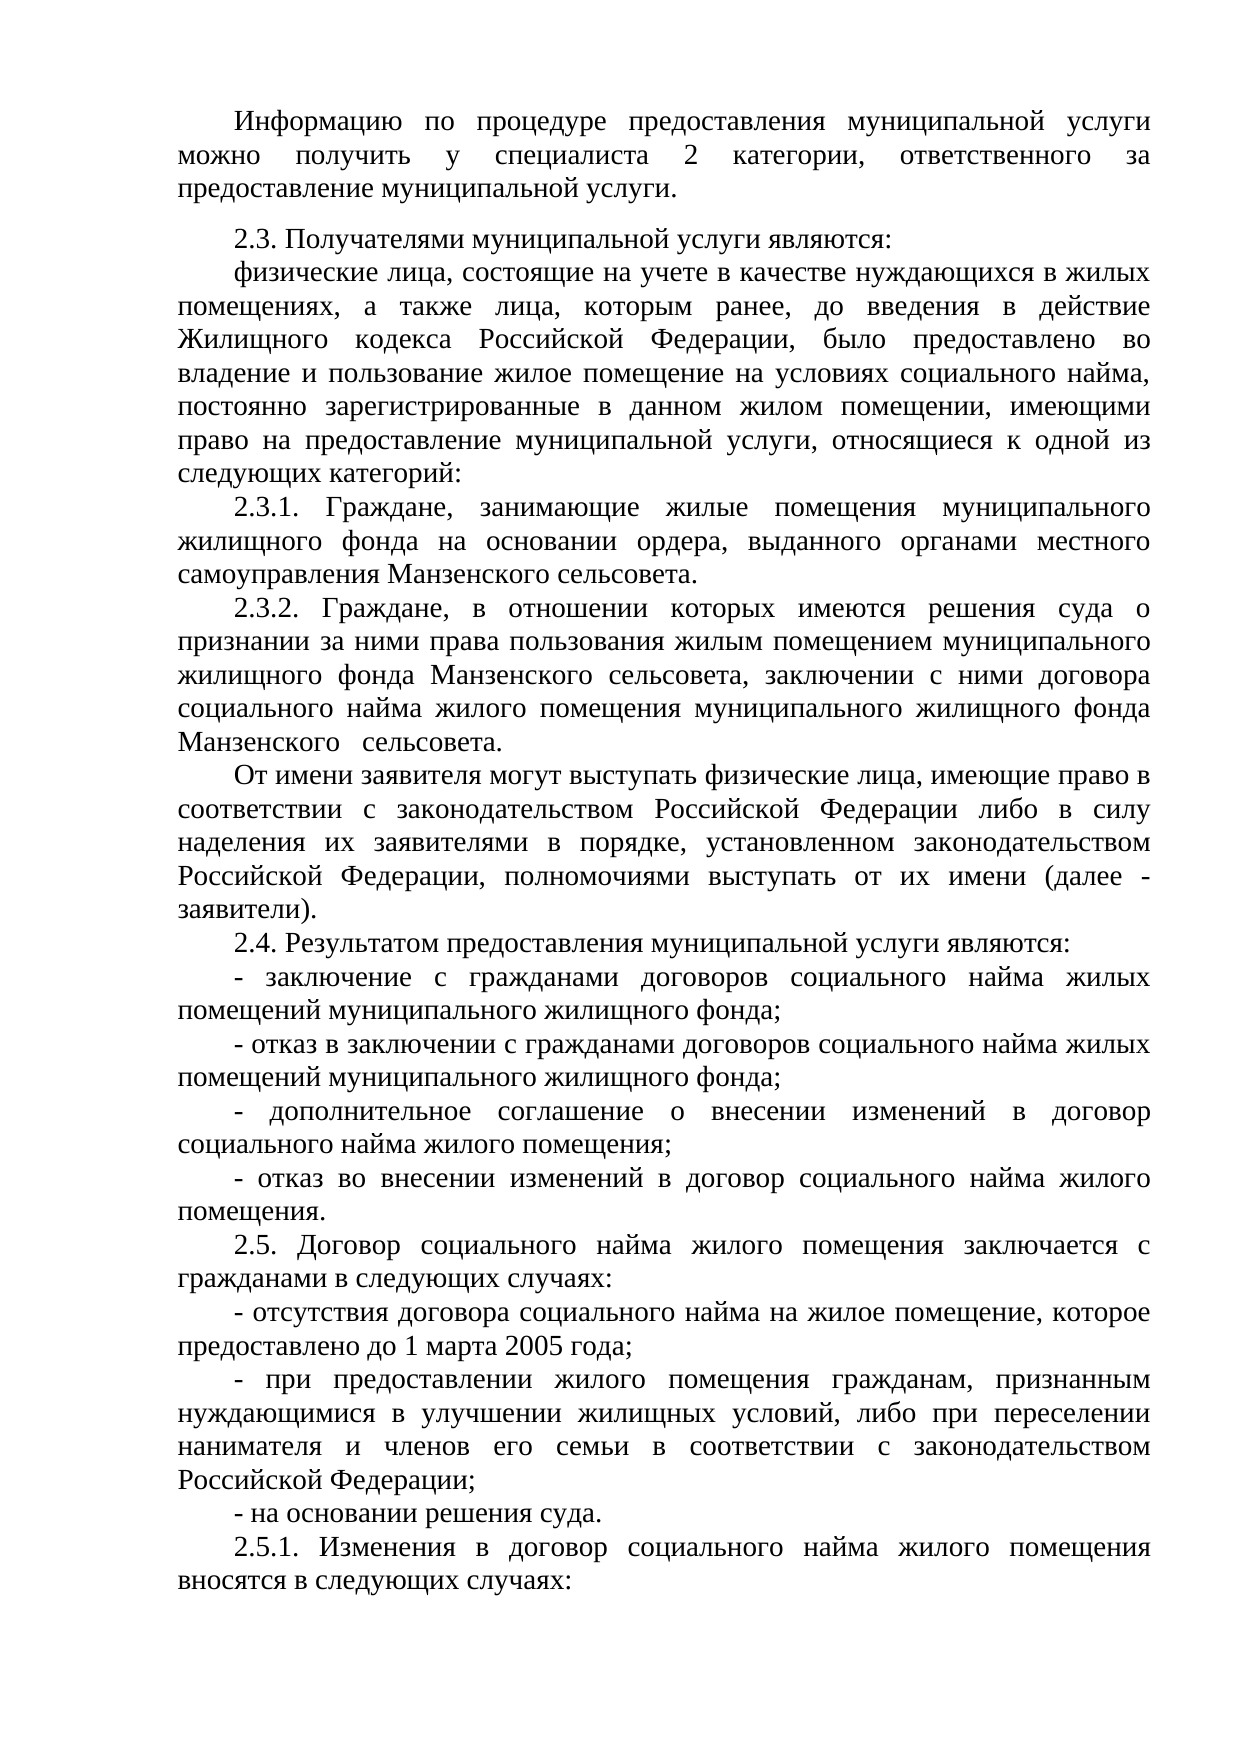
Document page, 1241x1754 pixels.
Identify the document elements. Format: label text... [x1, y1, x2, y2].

text 2.5.1. Изменения в договор социального найма жилого помещения вносятся в следующих случаях: [177, 1529, 1152, 1596]
text - отсутствия договора социального найма на жилое помещение, которое предоставлено до 1 марта 2005 года; [177, 1294, 1152, 1361]
text - отказ в заключении с гражданами договоров социального найма жилых помещений муниципального жилищного фонда; [177, 1026, 1152, 1093]
text - на основании решения суда. [177, 1495, 1152, 1529]
text - отказ во внесении изменений в договор социального найма жилого помещения. [177, 1160, 1152, 1227]
text - при предоставлении жилого помещения гражданам, признанным нуждающимися в улучшении жилищных условий, либо при переселении нанимателя и членов его семьи в соответствии с законодательством Российской Федерации; [177, 1361, 1152, 1495]
text 2.5. Договор социального найма жилого помещения заключается с гражданами в следующих случаях: [177, 1227, 1152, 1294]
text 2.3.1. Граждане, занимающие жилые помещения муниципального жилищного фонда на основании ордера, выданного органами местного самоуправления Манзенского сельсовета. [177, 489, 1152, 590]
text - дополнительное соглашение о внесении изменений в договор социального найма жилого помещения; [177, 1093, 1152, 1160]
text - заключение с гражданами договоров социального найма жилых помещений муниципального жилищного фонда; [177, 959, 1152, 1026]
text Информацию по процедуре предоставления муниципальной услуги можно получить у специалиста 2 категории, ответственного за предоставление муниципальной услуги. [177, 103, 1152, 204]
text 2.3.2. Граждане, в отношении которых имеются решения суда о признании за ними права пользования жилым помещением муниципального жилищного фонда Манзенского сельсовета, заключении с ними договора социального найма жилого помещения муниципального жилищного фонда Манзенского сельсовета. [177, 590, 1152, 757]
text 2.4. Результатом предоставления муниципальной услуги являются: [177, 925, 1152, 959]
text От имени заявителя могут выступать физические лица, имеющие право в соответствии с законодательством Российской Федерации либо в силу наделения их заявителями в порядке, установленном законодательством Российской Федерации, полномочиями выступать от их имени (далее - заявители). [177, 757, 1152, 925]
text 2.3. Получателями муниципальной услуги являются: [177, 221, 1152, 254]
text физические лица, состоящие на учете в качестве нуждающихся в жилых помещениях, а также лица, которым ранее, до введения в действие Жилищного кодекса Российской Федерации, было предоставлено во владение и пользование жилое помещение на условиях социального найма, постоянно зарегистрированные в данном жилом помещении, имеющими право на предоставление муниципальной услуги, относящиеся к одной из следующих категорий: [177, 254, 1152, 489]
